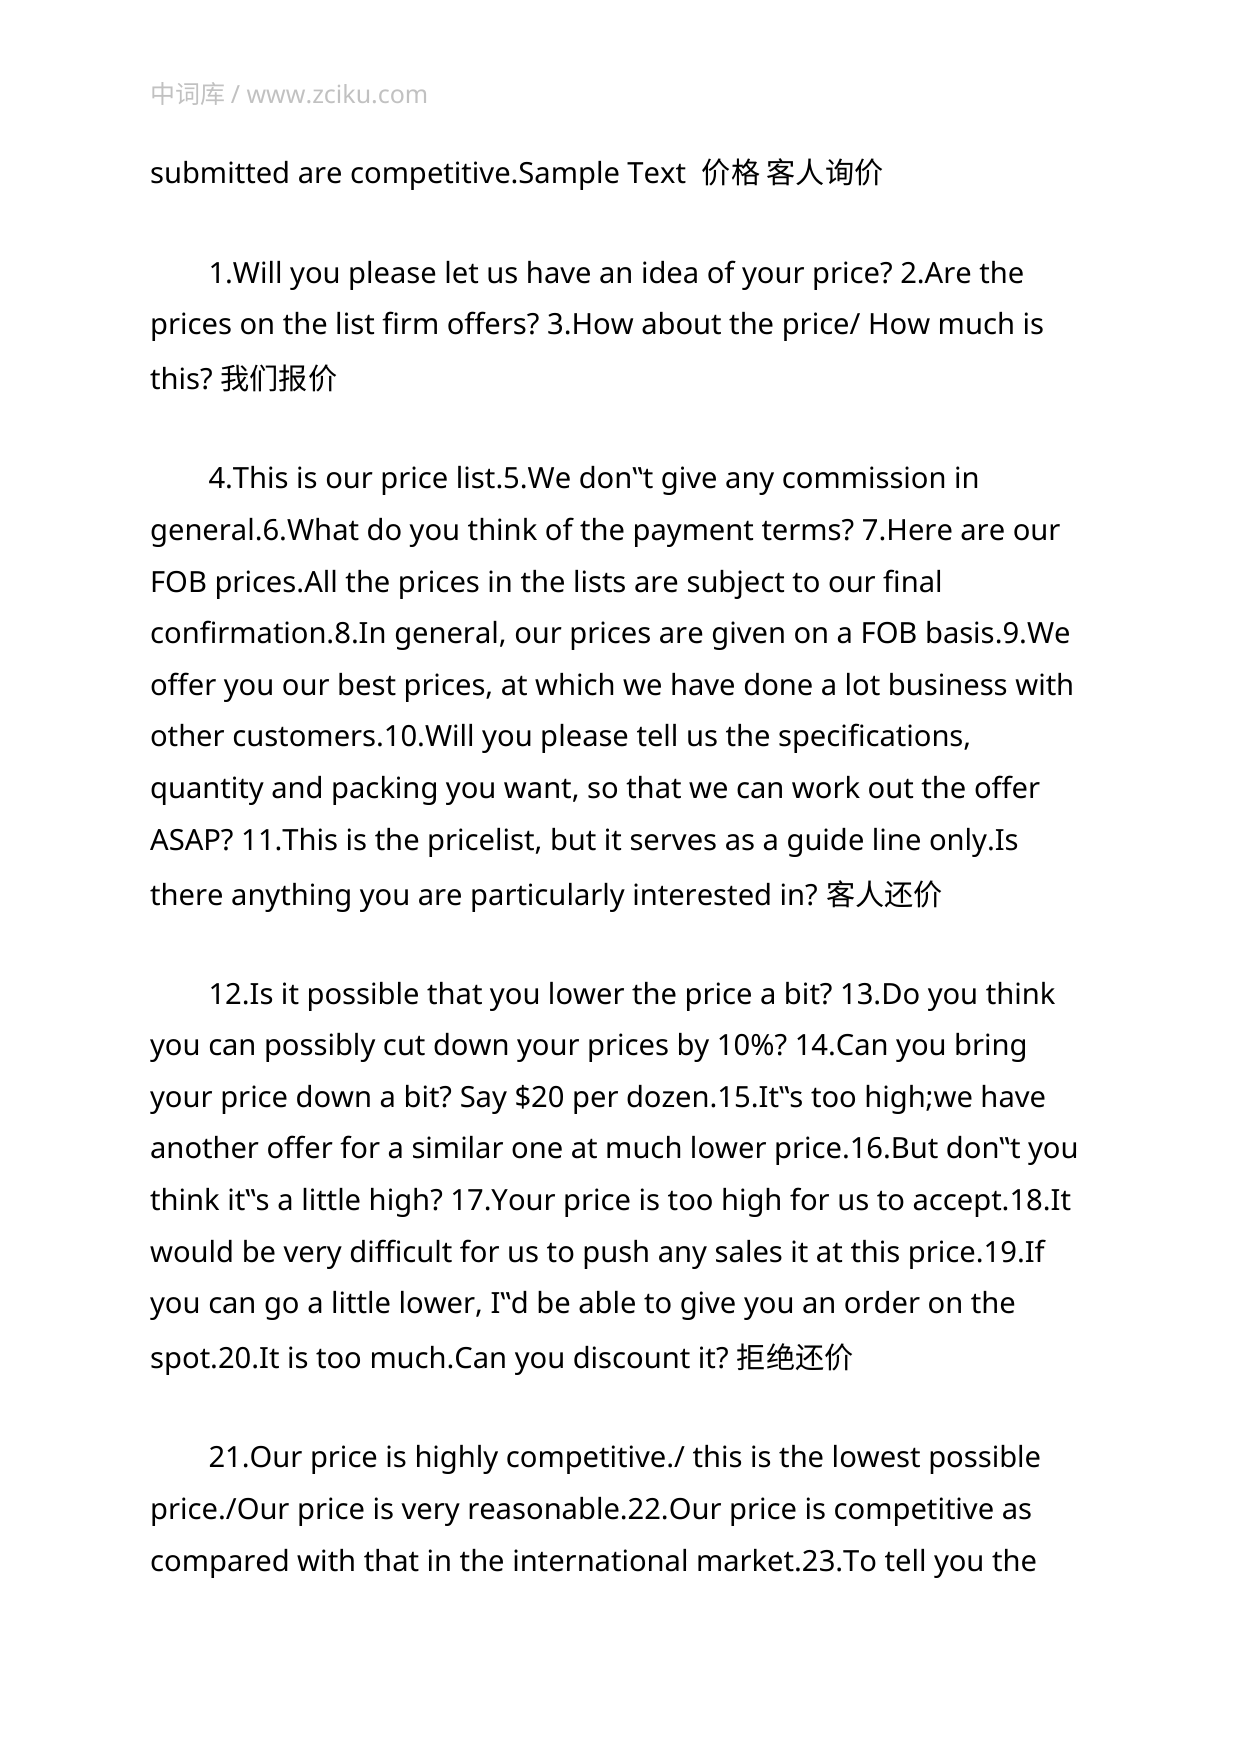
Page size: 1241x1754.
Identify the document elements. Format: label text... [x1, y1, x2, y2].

text 4.This is our price list.5.We don‟t give any commission in general.6.What do you think of the payment terms? 7.Here are our FOB prices.All the prices in the lists are subject to our final confirmation.8.In general, our prices are given on a FOB basis.9.We offer you our best prices, at which we have done a lot business with other customers.10.Will you please tell us the specifications, quantity and packing you want, so that we can work out the offer ASAP? 11.This is the pricelist, but it serves as a guide line only.Is there anything you are particularly interested in? 客人还价 [150, 458, 1090, 913]
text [150, 150, 1090, 192]
text 12.Is it possible that you lower the price a bit? 13.Do you think you can possibly cut down your prices by 10%? 14.Can you bring your price down a bit? Say $20 per dozen.15.It‟s too high;we have another offer for a similar one at much lower price.16.But don‟t you think it‟s a little high? 17.Your price is too high for us to accept.18.It would be very difficult for us to push any sales it at this price.19.If you can go a little lower, I‟d be able to give you an order on the spot.20.It is too much.Can you discount it? 拒绝还价 [150, 973, 1090, 1377]
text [150, 1437, 1090, 1579]
text 1.Will you please let us have an idea of your price? 2.Are the prices on the list firm offers? 3.How about the price/ How much is this? 我们报价 [150, 252, 1090, 398]
